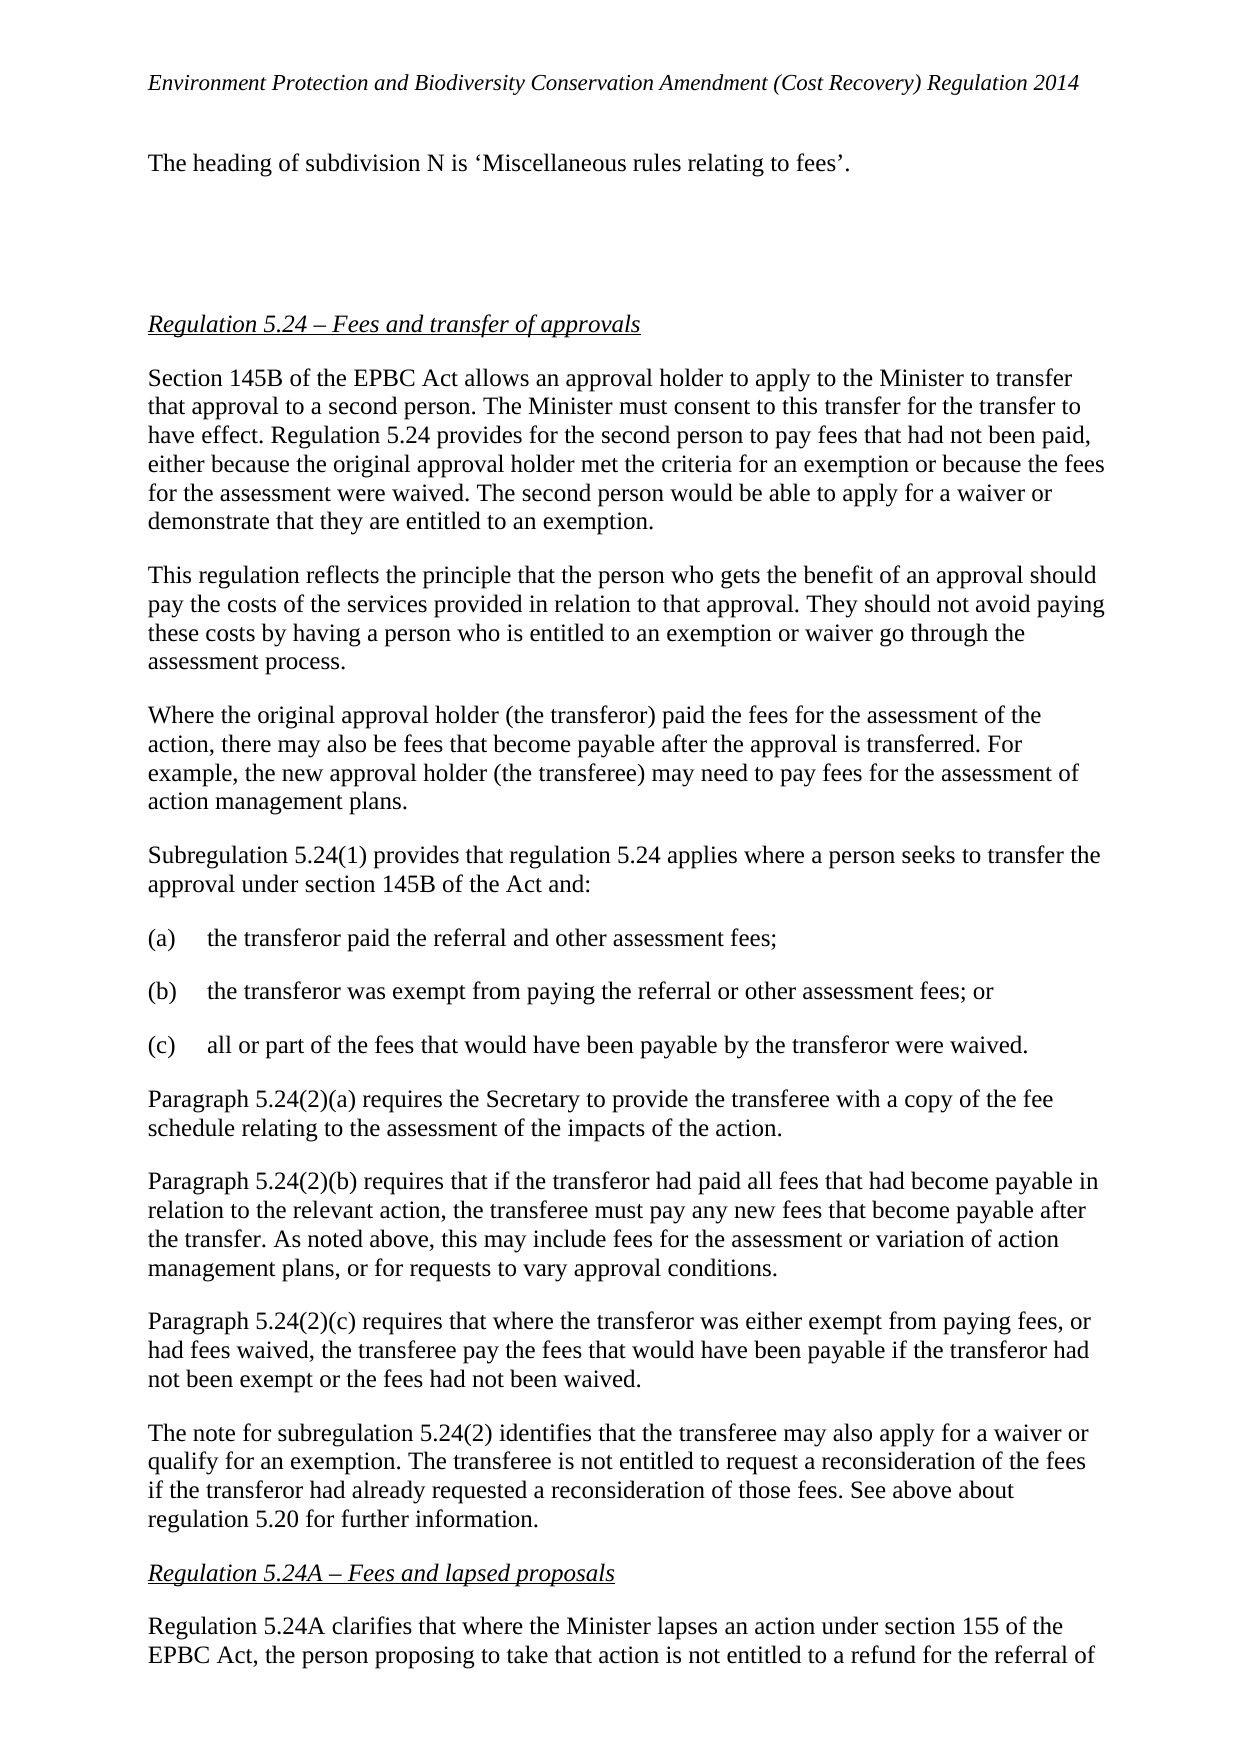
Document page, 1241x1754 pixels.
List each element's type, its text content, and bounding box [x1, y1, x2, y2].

list all or part of the fees that would have been payable by the transferor were waived. [148, 1030, 1107, 1059]
text The note for subregulation 5.24(2) identifies that the transferee may also apply for a waiver or qualify for an exemption. The transferee is not entitled to request a reconsideration of the fees if the transferor had already requested a reconsideration of those fees. See above about regulation 5.20 for further information. [148, 1418, 1107, 1533]
text Regulation 5.24A – Fees and lapsed proposals [148, 1558, 1107, 1586]
text Paragraph 5.24(2)(b) requires that if the transferor had paid all fees that had become payable in relation to the relevant action, the transferee must pay any new fees that become payable after the transfer. As noted above, this may include fees for the assessment or variation of action management plans, or for requests to vary approval conditions. [148, 1166, 1107, 1281]
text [148, 1611, 1107, 1669]
list the transferor was exempt from paying the referral or other assessment fees; or [148, 976, 1107, 1005]
text Regulation 5.24 – Fees and transfer of approvals [148, 309, 1107, 338]
text This regulation reflects the principle that the person who gets the benefit of an approval should pay the costs of the services provided in relation to that approval. They should not avoid paying these costs by having a person who is entitled to an exemption or waiver go through the assessment process. [148, 560, 1107, 675]
text Paragraph 5.24(2)(a) requires the Secretary to provide the transferee with a copy of the fee schedule relating to the assessment of the impacts of the action. [148, 1084, 1107, 1141]
text Paragraph 5.24(2)(c) requires that where the transferor was either exempt from paying fees, or had fees waived, the transferee pay the fees that would have been payable if the transferor had not been exempt or the fees had not been waived. [148, 1306, 1107, 1393]
list the transferor paid the referral and other assessment fees; [148, 923, 1107, 951]
text Where the original approval holder (the transferor) paid the fees for the assessment of the action, there may also be fees that become payable after the approval is transferred. For example, the new approval holder (the transferee) may need to pay fees for the assessment of action management plans. [148, 700, 1107, 815]
text The heading of subdivision N is ‘Miscellaneous rules relating to fees’. [148, 148, 1107, 176]
text Subregulation 5.24(1) provides that regulation 5.24 applies where a person seeks to transfer the approval under section 145B of the Act and: [148, 840, 1107, 898]
text Section 145B of the EPBC Act allows an approval holder to apply to the Minister to transfer that approval to a second person. The Minister must consent to this transfer for the transfer to have effect. Regulation 5.24 provides for the second person to pay fees that had not been paid, either because the original approval holder met the criteria for an exemption or because the fees for the assessment were waived. The second person would be able to apply for a waiver or demonstrate that they are entitled to an exemption. [148, 363, 1107, 535]
